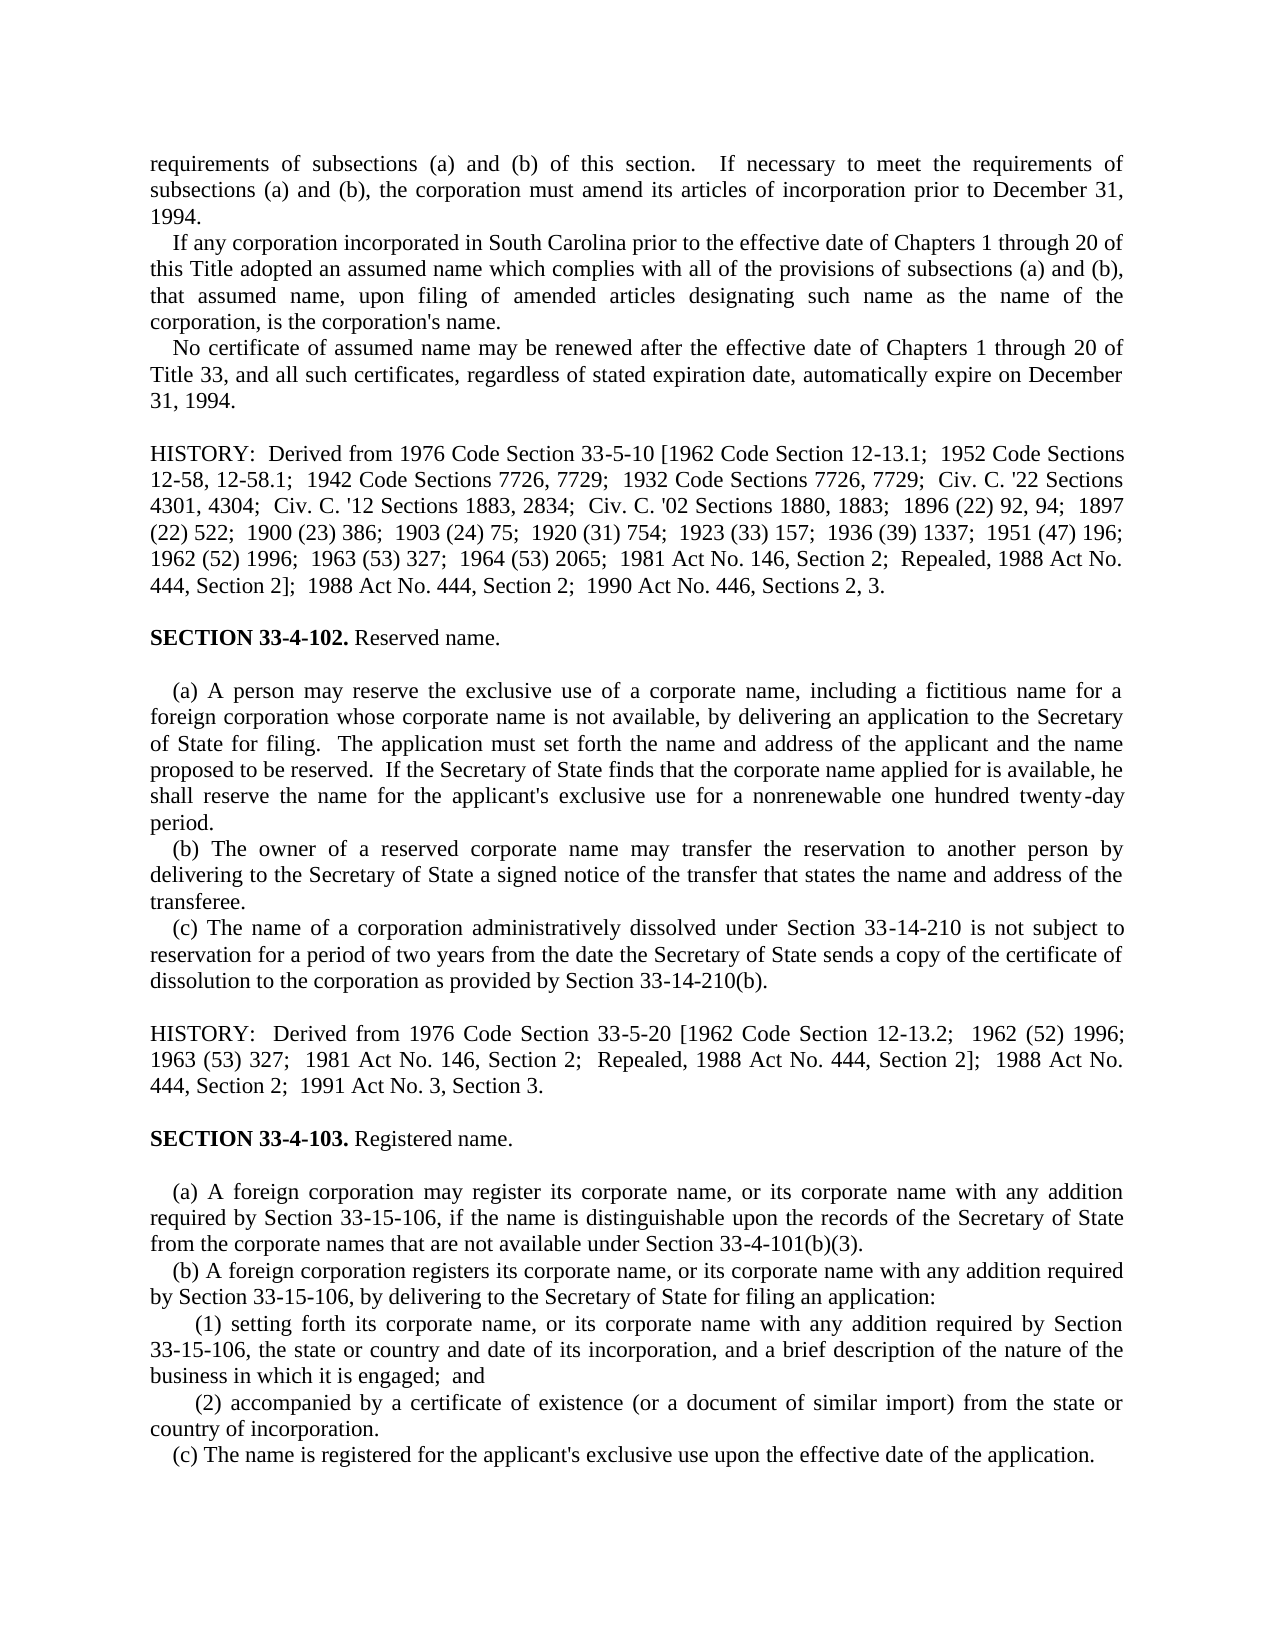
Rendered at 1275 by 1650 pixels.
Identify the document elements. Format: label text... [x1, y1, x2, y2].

text SECTION 33-4-102. Reserved name. [150, 624, 1125, 651]
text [150, 150, 1125, 229]
text (c) The name of a corporation administratively dissolved under Section 33-14-210 is not subject to reservation for a period of two years from the date the Secretary of State sends a copy of the certificate of dissolution to the corporation as provided by Section 33-14-210(b). [150, 914, 1125, 993]
text (2) accompanied by a certificate of existence (or a document of similar import) from the state or country of incorporation. [150, 1389, 1125, 1441]
text (b) The owner of a reserved corporate name may transfer the reservation to another person by delivering to the Secretary of State a signed notice of the transfer that states the name and address of the transferee. [150, 835, 1125, 914]
text (1) setting forth its corporate name, or its corporate name with any addition required by Section 33-15-106, the state or country and date of its incorporation, and a brief description of the nature of the business in which it is engaged; and [150, 1309, 1125, 1389]
text HISTORY: Derived from 1976 Code Section 33-5-10 [1962 Code Section 12-13.1; 1952 Code Sections 12-58, 12-58.1; 1942 Code Sections 7726, 7729; 1932 Code Sections 7726, 7729; Civ. C. '22 Sections 4301, 4304; Civ. C. '12 Sections 1883, 2834; Civ. C. '02 Sections 1880, 1883; 1896 (22) 92, 94; 1897 (22) 522; 1900 (23) 386; 1903 (24) 75; 1920 (31) 754; 1923 (33) 157; 1936 (39) 1337; 1951 (47) 196; 1962 (52) 1996; 1963 (53) 327; 1964 (53) 2065; 1981 Act No. 146, Section 2; Repealed, 1988 Act No. 444, Section 2]; 1988 Act No. 444, Section 2; 1990 Act No. 446, Sections 2, 3. [150, 440, 1125, 598]
text HISTORY: Derived from 1976 Code Section 33-5-20 [1962 Code Section 12-13.2; 1962 (52) 1996; 1963 (53) 327; 1981 Act No. 146, Section 2; Repealed, 1988 Act No. 444, Section 2]; 1988 Act No. 444, Section 2; 1991 Act No. 3, Section 3. [150, 1020, 1125, 1099]
text (b) A foreign corporation registers its corporate name, or its corporate name with any addition required by Section 33-15-106, by delivering to the Secretary of State for filing an application: [150, 1257, 1125, 1309]
text SECTION 33-4-103. Registered name. [150, 1125, 1125, 1151]
text (c) The name is registered for the applicant's exclusive use upon the effective date of the application. [150, 1441, 1125, 1468]
text If any corporation incorporated in South Carolina prior to the effective date of Chapters 1 through 20 of this Title adopted an assumed name which complies with all of the provisions of subsections (a) and (b), that assumed name, upon filing of amended articles designating such name as the name of the corporation, is the corporation's name. [150, 229, 1125, 334]
text (a) A foreign corporation may register its corporate name, or its corporate name with any addition required by Section 33-15-106, if the name is distinguishable upon the records of the Secretary of State from the corporate names that are not available under Section 33-4-101(b)(3). [150, 1178, 1125, 1257]
text No certificate of assumed name may be renewed after the effective date of Chapters 1 through 20 of Title 33, and all such certificates, regardless of stated expiration date, automatically expire on December 31, 1994. [150, 334, 1125, 413]
text (a) A person may reserve the exclusive use of a corporate name, including a fictitious name for a foreign corporation whose corporate name is not available, by delivering an application to the Secretary of State for filing. The application must set forth the name and address of the applicant and the name proposed to be reserved. If the Secretary of State finds that the corporate name applied for is available, he shall reserve the name for the applicant's exclusive use for a nonrenewable one hundred twenty-day period. [150, 677, 1125, 835]
